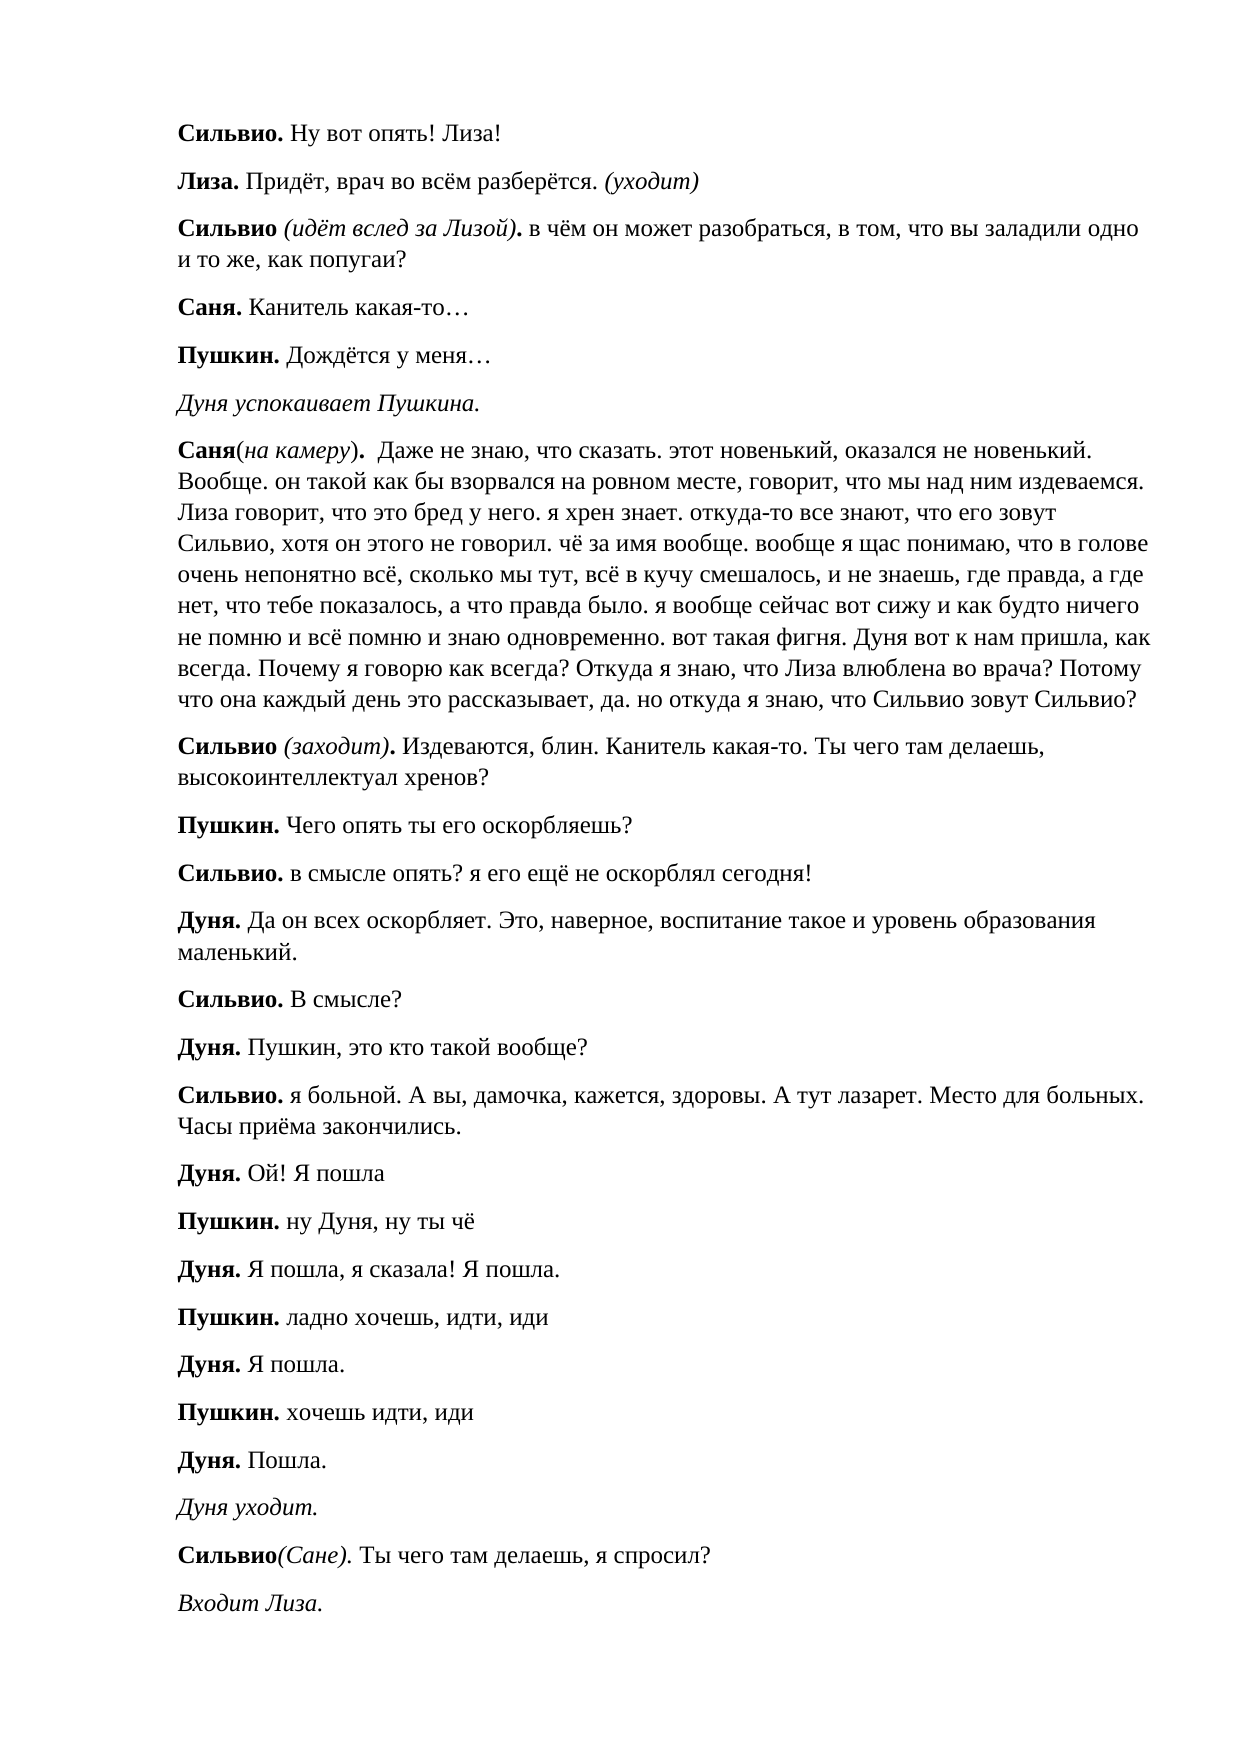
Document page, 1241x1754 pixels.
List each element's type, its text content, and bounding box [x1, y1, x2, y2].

text Дуня. Я пошла. [177, 1349, 1152, 1378]
text Пушкин. Дождётся у меня… [177, 340, 1152, 369]
text Дуня. Да он всех оскорбляет. Это, наверное, воспитание такое и уровень образования маленький. [177, 906, 1152, 965]
text Дуня. Я пошла, я сказала! Я пошла. [177, 1254, 1152, 1283]
text Сильвио (заходит). Издеваются, блин. Канитель какая-то. Ты чего там делаешь, высокоинтеллектуал хренов? [177, 731, 1152, 791]
text Пушкин. ладно хочешь, идти, иди [177, 1302, 1152, 1330]
text Входит Лиза. [177, 1588, 1152, 1617]
text Сильвио. я больной. А вы, дамочка, кажется, здоровы. А тут лазарет. Место для больных. Часы приёма закончились. [177, 1080, 1152, 1139]
text Пушкин. Чего опять ты его оскорбляешь? [177, 810, 1152, 839]
text Сильвио(Сане). Ты чего там делаешь, я спросил? [177, 1540, 1152, 1569]
text Пушкин. ну Дуня, ну ты чё [177, 1206, 1152, 1235]
text Сильвио (идёт вслед за Лизой). в чём он может разобраться, в том, что вы заладили одно и то же, как попугаи? [177, 213, 1152, 273]
text Сильвио. Ну вот опять! Лиза! [177, 118, 1152, 147]
text Сильвио. В смысле? [177, 984, 1152, 1013]
text Пушкин. хочешь идти, иди [177, 1397, 1152, 1426]
text Дуня уходит. [177, 1492, 1152, 1521]
text Сильвио. в смысле опять? я его ещё не оскорблял сегодня! [177, 858, 1152, 887]
text Дуня успокаивает Пушкина. [177, 388, 1152, 416]
text Дуня. Ой! Я пошла [177, 1158, 1152, 1187]
text Дуня. Пошла. [177, 1445, 1152, 1473]
text Саня(на камеру). Даже не знаю, что сказать. этот новенький, оказался не новенький. Вообще. он такой как бы взорвался на ровном месте, говорит, что мы над ним издеваемся. Лиза говорит, что это бред у него. я хрен знает. откуда-то все знают, что его зовут Сильвио, хотя он этого не говорил. чё за имя вообще. вообще я щас понимаю, что в голове очень непонятно всё, сколько мы тут, всё в кучу смешалось, и не знаешь, где правда, а где нет, что тебе показалось, а что правда было. я вообще сейчас вот сижу и как будто ничего не помню и всё помню и знаю одновременно. вот такая фигня. Дуня вот к нам пришла, как всегда. Почему я говорю как всегда? Откуда я знаю, что Лиза влюблена во врача? Потому что она каждый день это рассказывает, да. но откуда я знаю, что Сильвио зовут Сильвио? [177, 435, 1152, 712]
text Дуня. Пушкин, это кто такой вообще? [177, 1032, 1152, 1061]
text Саня. Канитель какая-то… [177, 292, 1152, 321]
text Лиза. Придёт, врач во всём разберётся. (уходит) [177, 166, 1152, 194]
